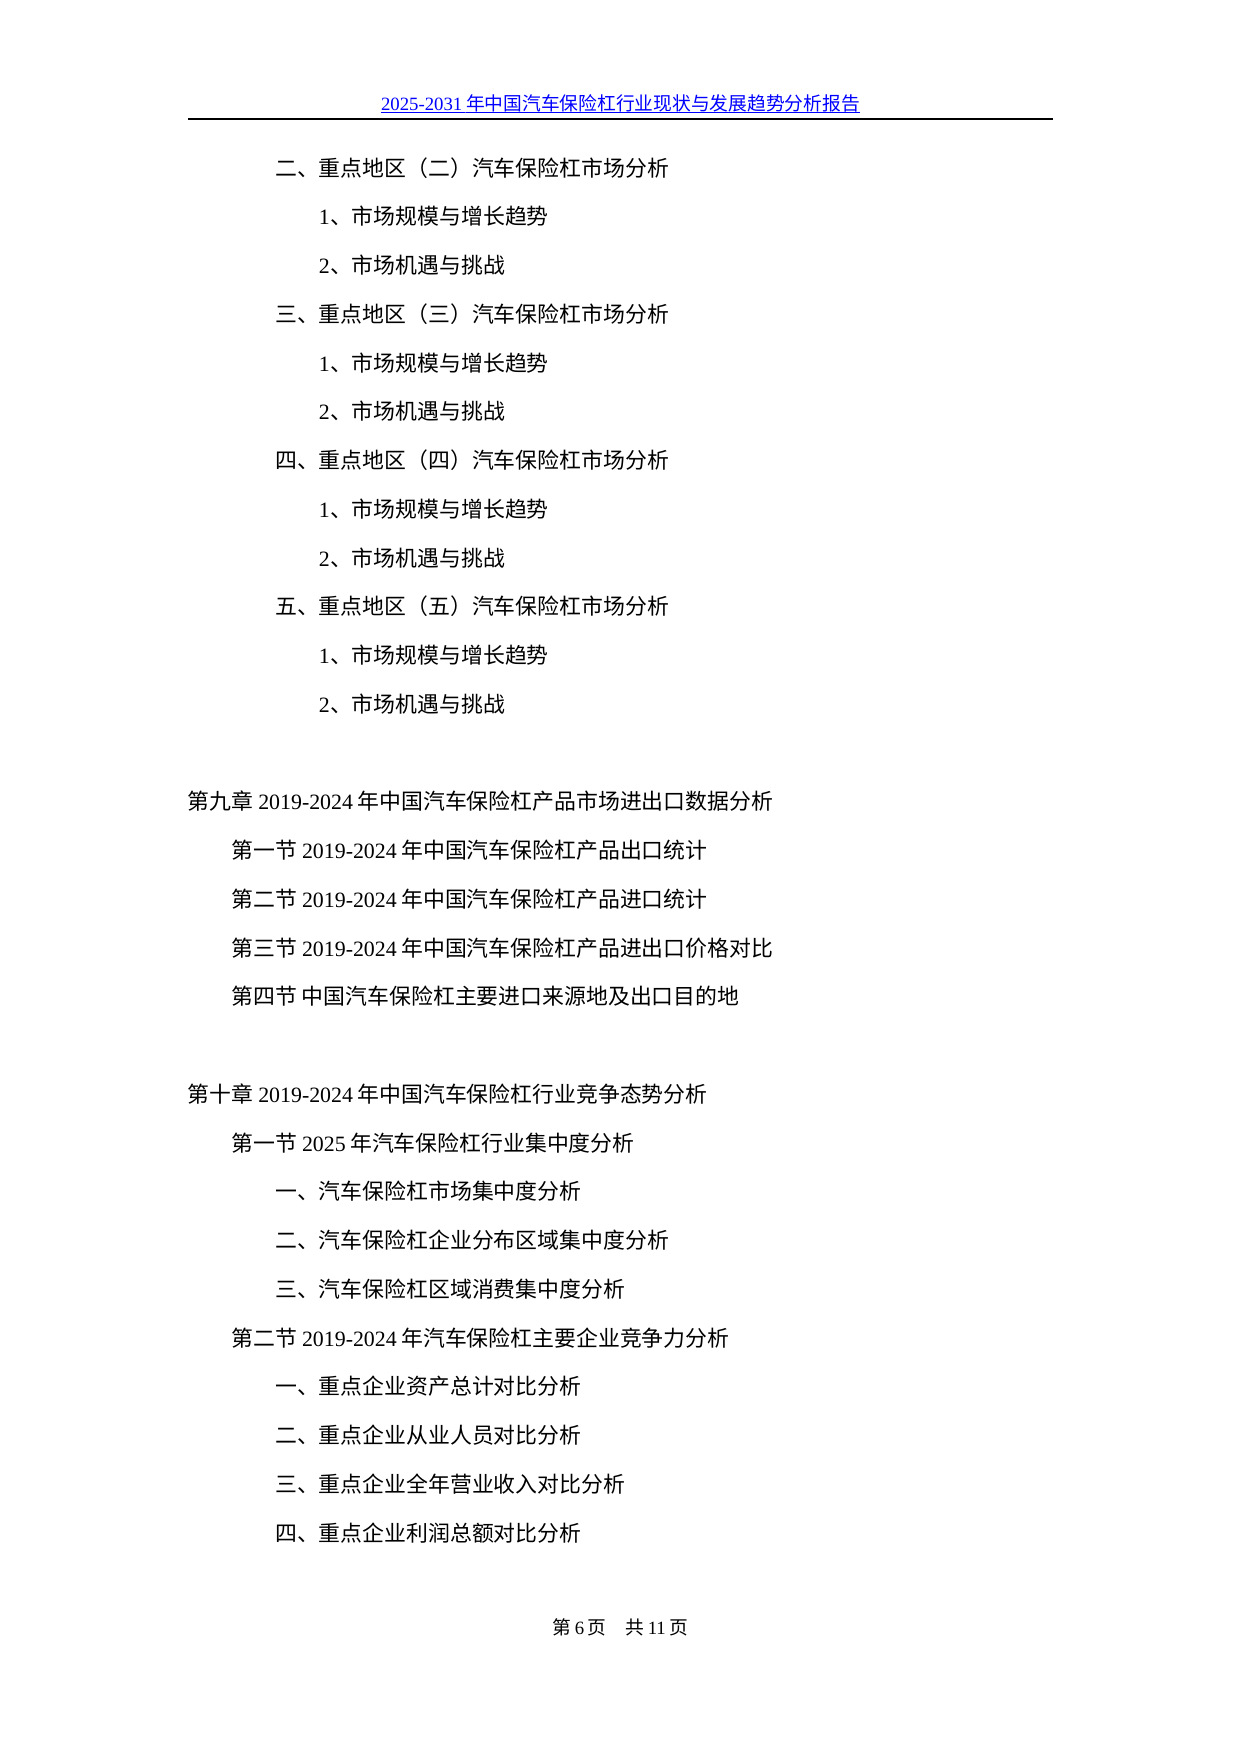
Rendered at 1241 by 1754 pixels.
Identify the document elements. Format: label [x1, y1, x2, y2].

text [187, 150, 1053, 1548]
